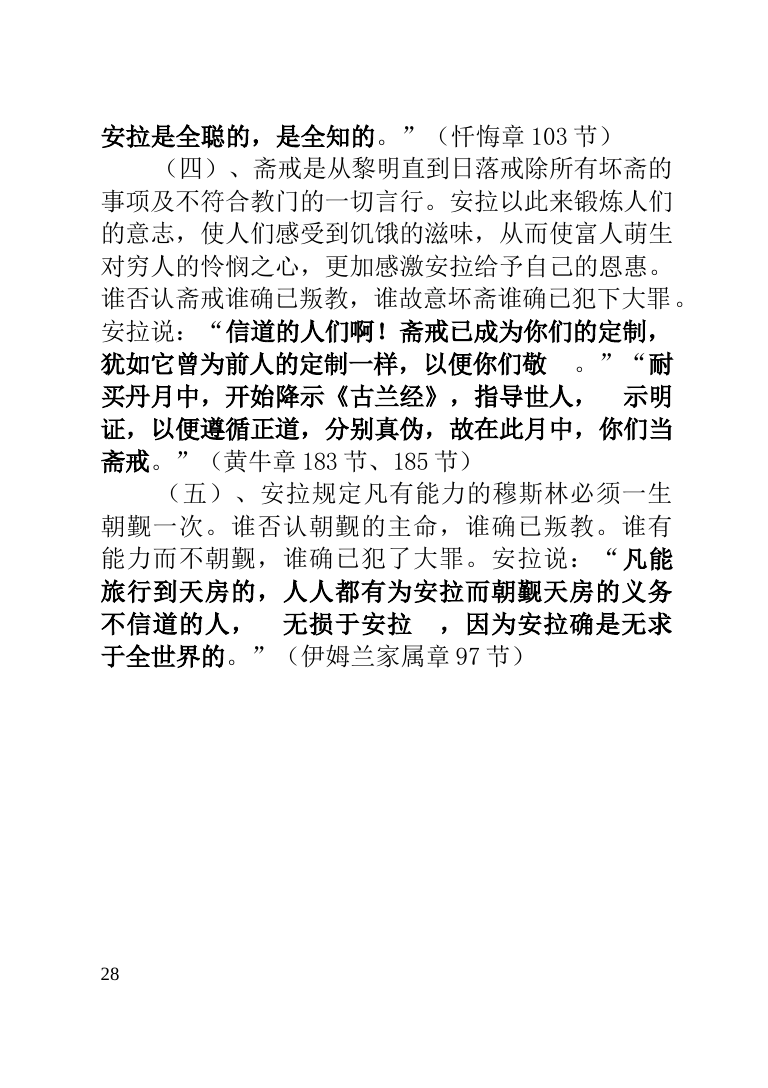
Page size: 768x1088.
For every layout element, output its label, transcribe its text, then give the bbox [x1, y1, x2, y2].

text （四）、斋戒是从黎明直到日落戒除所有坏斋的事项及不符合教门的一切言行。安拉以此来锻炼人们的意志，使人们感受到饥饿的滋味，从而使富人萌生对穷人的怜悯之心，更加感激安拉给予自己的恩惠。谁否认斋戒谁确已叛教，谁故意坏斋谁确已犯下大罪。安拉说：“信道的人们啊！斋戒已成为你们的定制，犹如它曾为前人的定制一样，以便你们敬畏。”“耐买丹月中，开始降示《古兰经》，指导世人，昭示明证，以便遵循正道，分别真伪，故在此月中，你们当斋戒。”（黄牛章183节、185节） [100, 151, 673, 476]
text （五）、安拉规定凡有能力的穆斯林必须一生朝觐一次。谁否认朝觐的主命，谁确已叛教。谁有能力而不朝觐，谁确已犯了大罪。安拉说：“凡能旅行到天房的，人人都有为安拉而朝觐天房的义务。不信道的人，【无损于安拉】，因为安拉确是无求于全世界的。”（伊姆兰家属章97节） [100, 476, 673, 671]
